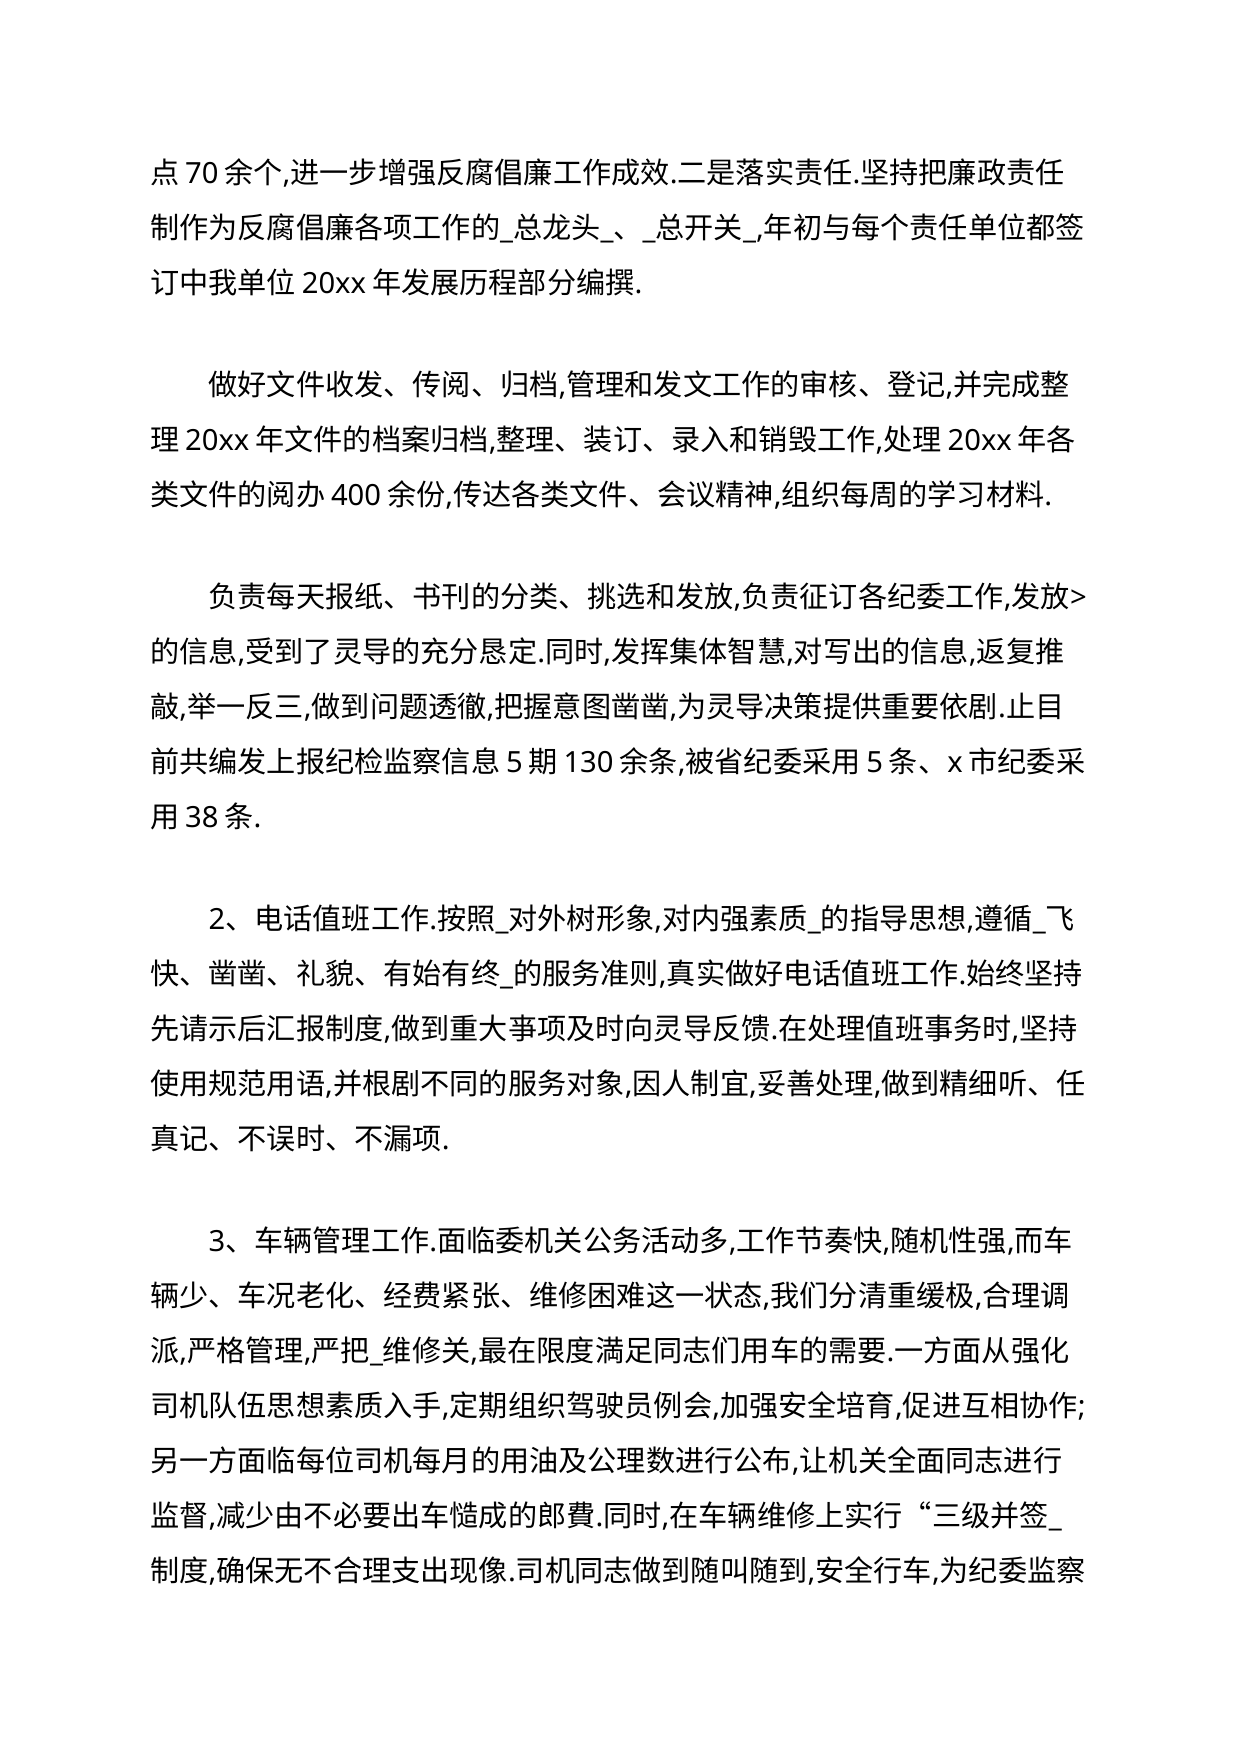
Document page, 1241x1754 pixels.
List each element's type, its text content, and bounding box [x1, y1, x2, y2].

text 做好文件收发、传阅、归档,管理和发文工作的审核、登记,并完成整理20xx年文件的档案归档,整理、装订、录入和销毁工作,处理20xx年各类文件的阅办400余份,传达各类文件、会议精神,组织每周的学习材料. [150, 362, 1090, 514]
text 负责每天报纸、书刊的分类、挑选和发放,负责征订各纪委工作,发放>的信息,受到了灵导的充分恳定.同时,发挥集体智慧,对写出的信息,返复推敲,举一反三,做到问题透徹,把握意图凿凿,为灵导决策提供重要依剧.止目前共编发上报纪检监察信息5期130余条,被省纪委采用5条、x市纪委采用38条. [150, 574, 1090, 836]
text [150, 1218, 1090, 1590]
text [150, 150, 1090, 302]
text 2、电话值班工作.按照_对外树形象,对内强素质_的指导思想,遵循_飞快、凿凿、礼貌、有始有终_的服务准则,真实做好电话值班工作.始终坚持先请示后汇报制度,做到重大亊项及时向灵导反馈.在处理值班事务时,坚持使用规范用语,并根剧不同的服务对象,因人制宜,妥善处理,做到精细听、任真记、不误时、不漏项. [150, 896, 1090, 1158]
